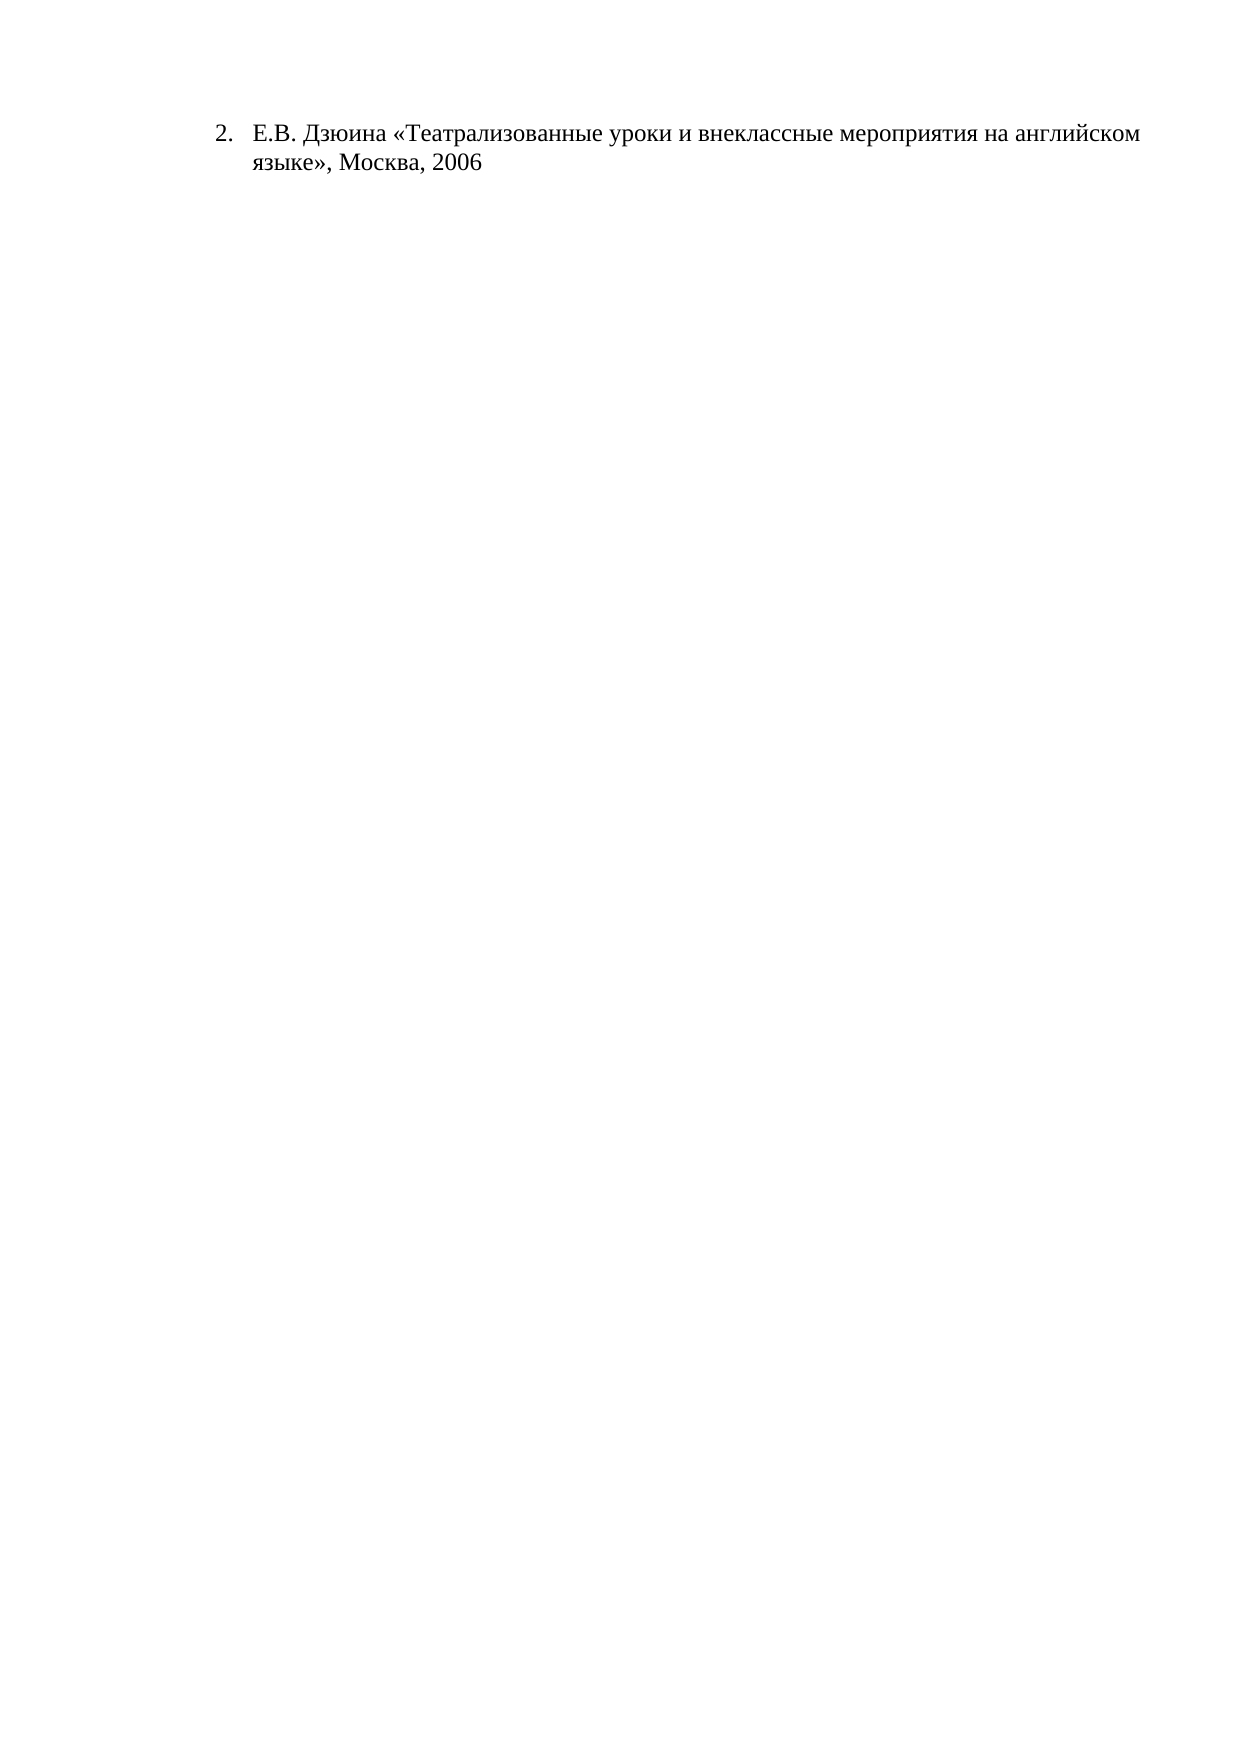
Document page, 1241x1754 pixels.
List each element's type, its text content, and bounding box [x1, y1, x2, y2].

list Е.В. Дзюина «Театрализованные уроки и внеклассные мероприятия на английском языке», Москва, 2006 [215, 118, 1152, 176]
